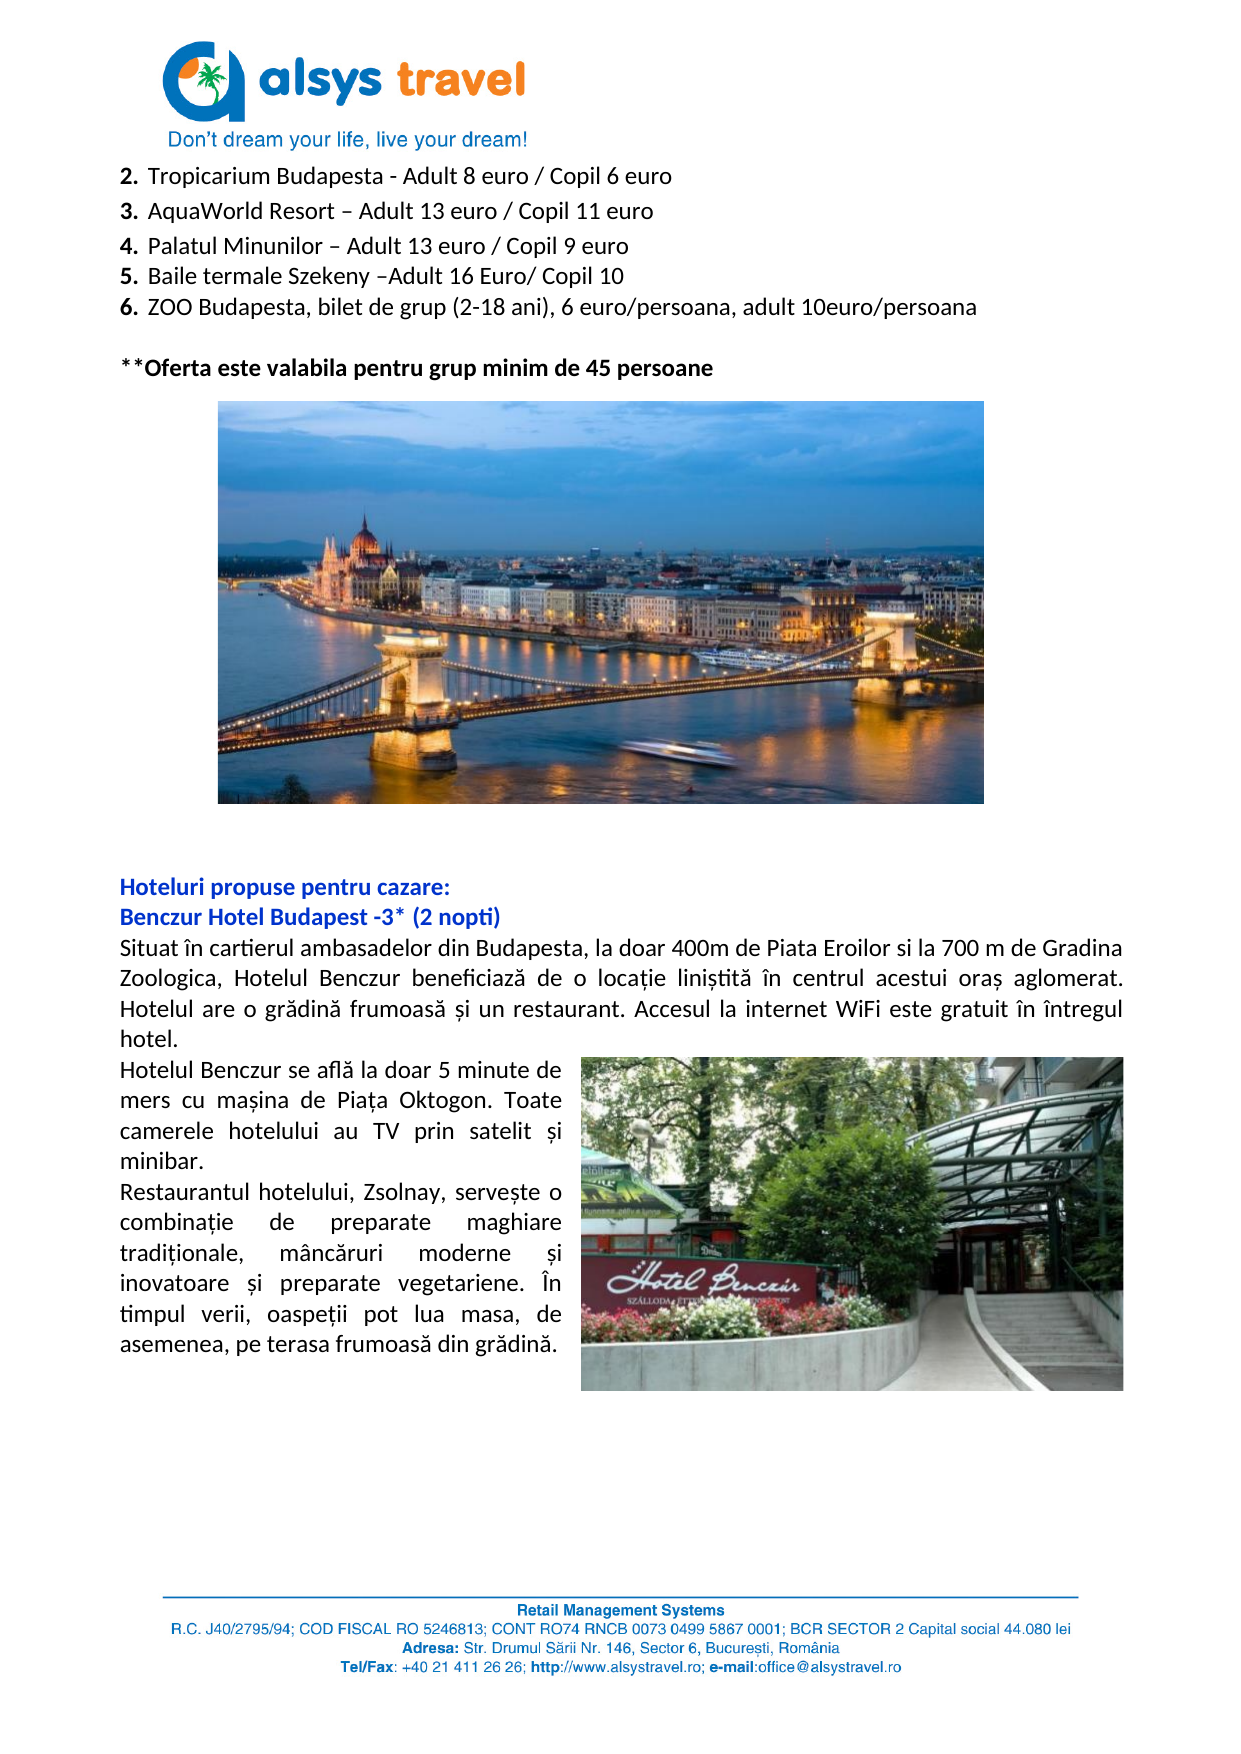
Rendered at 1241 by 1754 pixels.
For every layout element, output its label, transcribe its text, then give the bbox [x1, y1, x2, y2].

text **Oferta este valabila pentru grup minim de 45 persoane [119, 352, 1125, 382]
picture [217, 401, 984, 804]
list Tropicarium Budapesta - Adult 8 euro / Copil 6 euro [119, 160, 1125, 190]
picture [579, 1057, 1123, 1389]
text Hotelul Benczur se află la doar 5 minute de mers cu mașina de Piața Oktogon. Toate camerele hotelului au TV prin satelit și minibar. [119, 1054, 1125, 1176]
list Baile termale Szekeny –Adult 16 Euro/ Copil 10 [119, 260, 1125, 291]
text Situat în cartierul ambasadelor din Budapesta, la doar 400m de Piata Eroilor si la 700 m de Gradina Zoologica, Hotelul Benczur beneficiază de o locație liniștită în centrul acestui oraș aglomerat. Hotelul are o grădină frumoasă și un restaurant. Accesul la internet WiFi este gratuit în întregul hotel. [119, 932, 1125, 1054]
list AquaWorld Resort – Adult 13 euro / Copil 11 euro [119, 195, 1125, 225]
picture [147, 1587, 1093, 1681]
text Hoteluri propuse pentru cazare: [119, 871, 1125, 901]
text Restaurantul hotelului, Zsolnay, servește o combinație de preparate maghiare tradiționale, mâncăruri moderne și inovatoare și preparate vegetariene. În timpul verii, oaspeții pot lua masa, de asemenea, pe terasa frumoasă din grădină. [119, 1176, 579, 1359]
text Benczur Hotel Budapest -3* (2 nopti) [119, 901, 1125, 932]
list Palatul Minunilor – Adult 13 euro / Copil 9 euro [119, 230, 1125, 260]
list ZOO Budapesta, bilet de grup (2-18 ani), 6 euro/persoana, adult 10euro/persoana [119, 291, 1125, 321]
picture [147, 35, 1093, 160]
